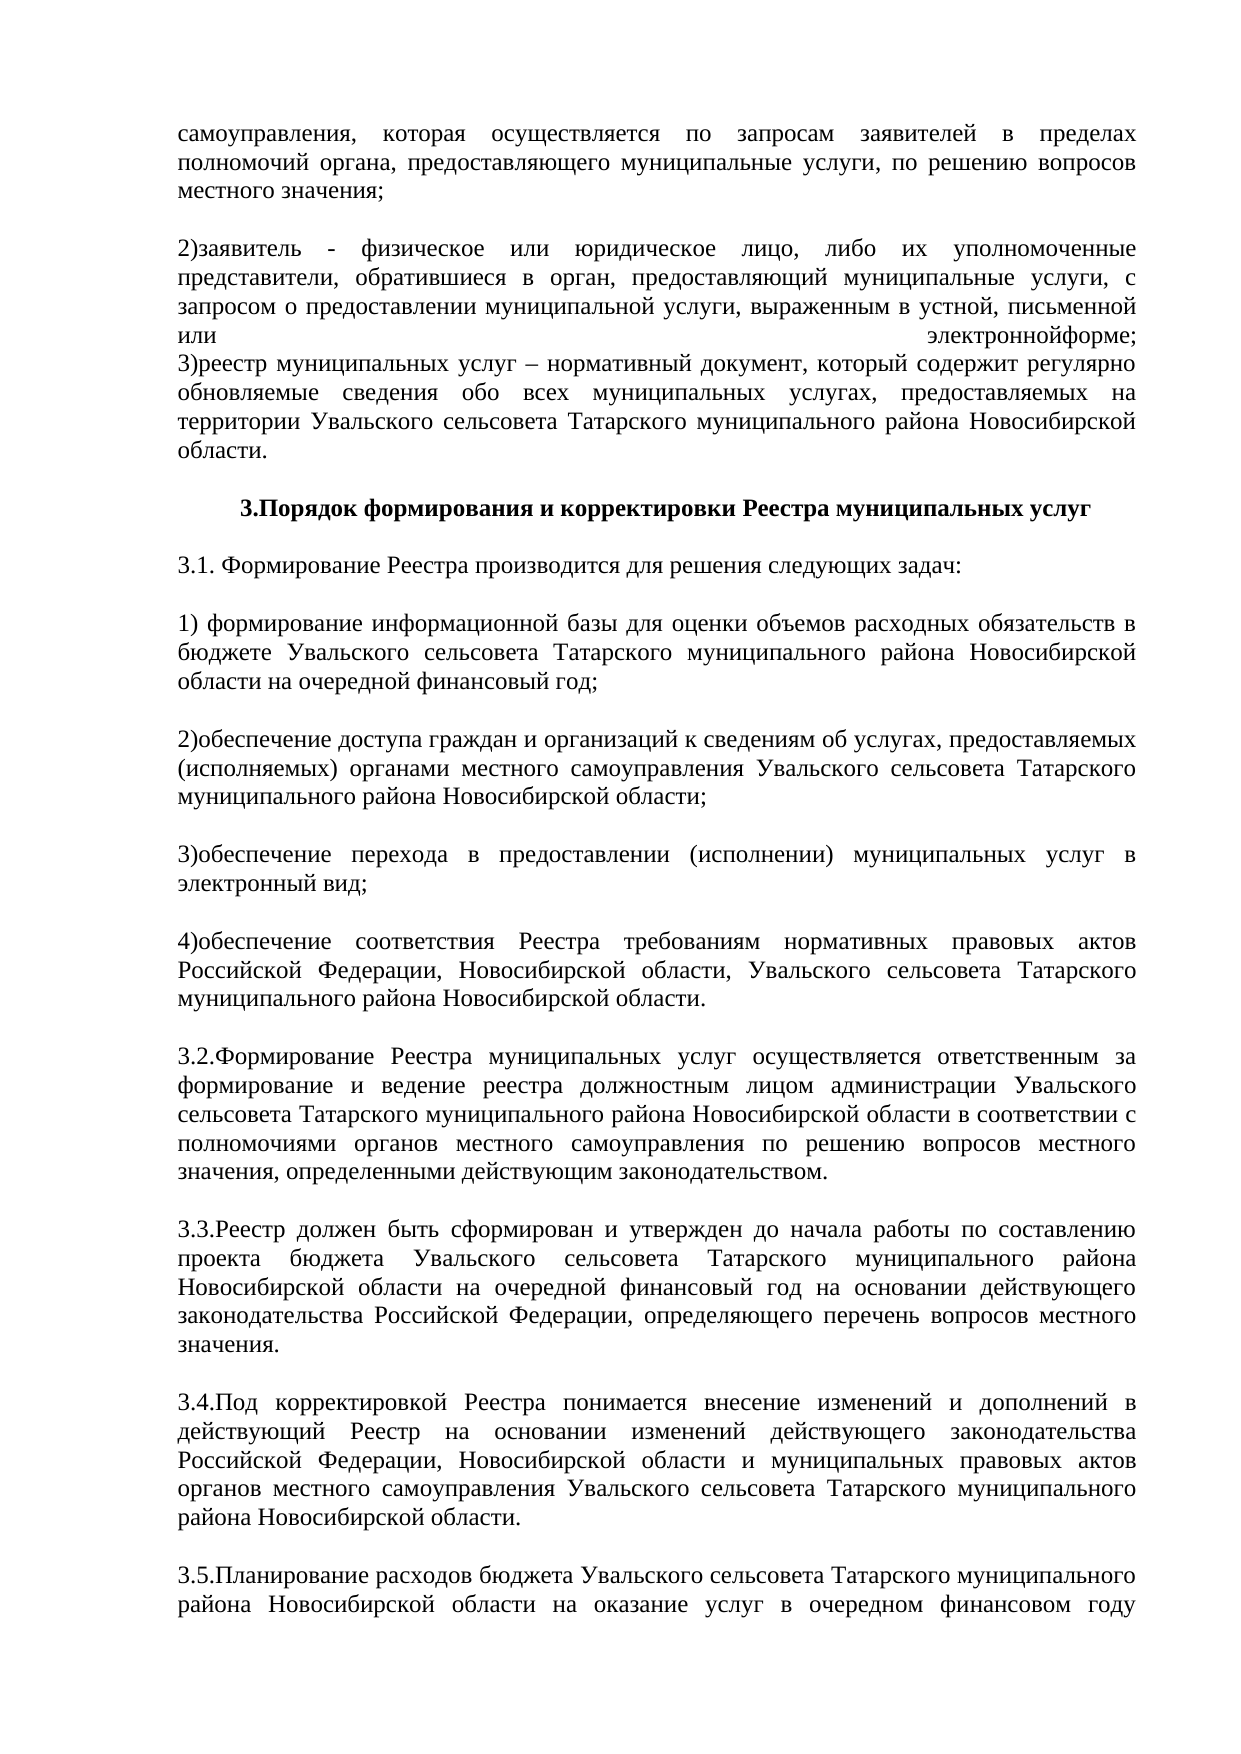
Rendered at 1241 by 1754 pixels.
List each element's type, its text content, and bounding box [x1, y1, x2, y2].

text 3.3.Реестр должен быть сформирован и утвержден до начала работы по составлению проекта бюджета Увальского сельсовета Татарского муниципального района Новосибирской области на очередной финансовый год на основании действующего законодательства Российской Федерации, определяющего перечень вопросов местного значения. [177, 1214, 1137, 1358]
text 3.Порядок формирования и корректировки Реестра муниципальных услуг [177, 493, 1137, 521]
text 1) формирование информационной базы для оценки объемов расходных обязательств в бюджете Увальского сельсовета Татарского муниципального района Новосибирской области на очередной финансовый год; [177, 608, 1137, 695]
text 3.1. Формирование Реестра производится для решения следующих задач: [177, 551, 1137, 579]
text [177, 1560, 1137, 1618]
text 2)обеспечение доступа граждан и организаций к сведениям об услугах, предоставляемых (исполняемых) органами местного самоуправления Увальского сельсовета Татарского муниципального района Новосибирской области; [177, 724, 1137, 810]
text 4)обеспечение соответствия Реестра требованиям нормативных правовых актов Российской Федерации, Новосибирской области, Увальского сельсовета Татарского муниципального района Новосибирской области. [177, 926, 1137, 1012]
text 3.4.Под корректировкой Реестра понимается внесение изменений и дополнений в действующий Реестр на основании изменений действующего законодательства Российской Федерации, Новосибирской области и муниципальных правовых актов органов местного самоуправления Увальского сельсовета Татарского муниципального района Новосибирской области. [177, 1387, 1137, 1531]
text 3.2.Формирование Реестра муниципальных услуг осуществляется ответственным за формирование и ведение реестра должностным лицом администрации Увальского сельсовета Татарского муниципального района Новосибирской области в соответствии с полномочиями органов местного самоуправления по решению вопросов местного значения, определенными действующим законодательством. [177, 1041, 1137, 1185]
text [177, 118, 1137, 204]
text 2)заявитель - физическое или юридическое лицо, либо их уполномоченные представители, обратившиеся в орган, предоставляющий муниципальные услуги, с запросом о предоставлении муниципальной услуги, выраженным в устной, письменной или электроннойформе; 3)реестр муниципальных услуг – нормативный документ, который содержит регулярно обновляемые сведения обо всех муниципальных услугах, предоставляемых на территории Увальского сельсовета Татарского муниципального района Новосибирской области. [177, 233, 1137, 463]
text 3)обеспечение перехода в предоставлении (исполнении) муниципальных услуг в электронный вид; [177, 839, 1137, 897]
